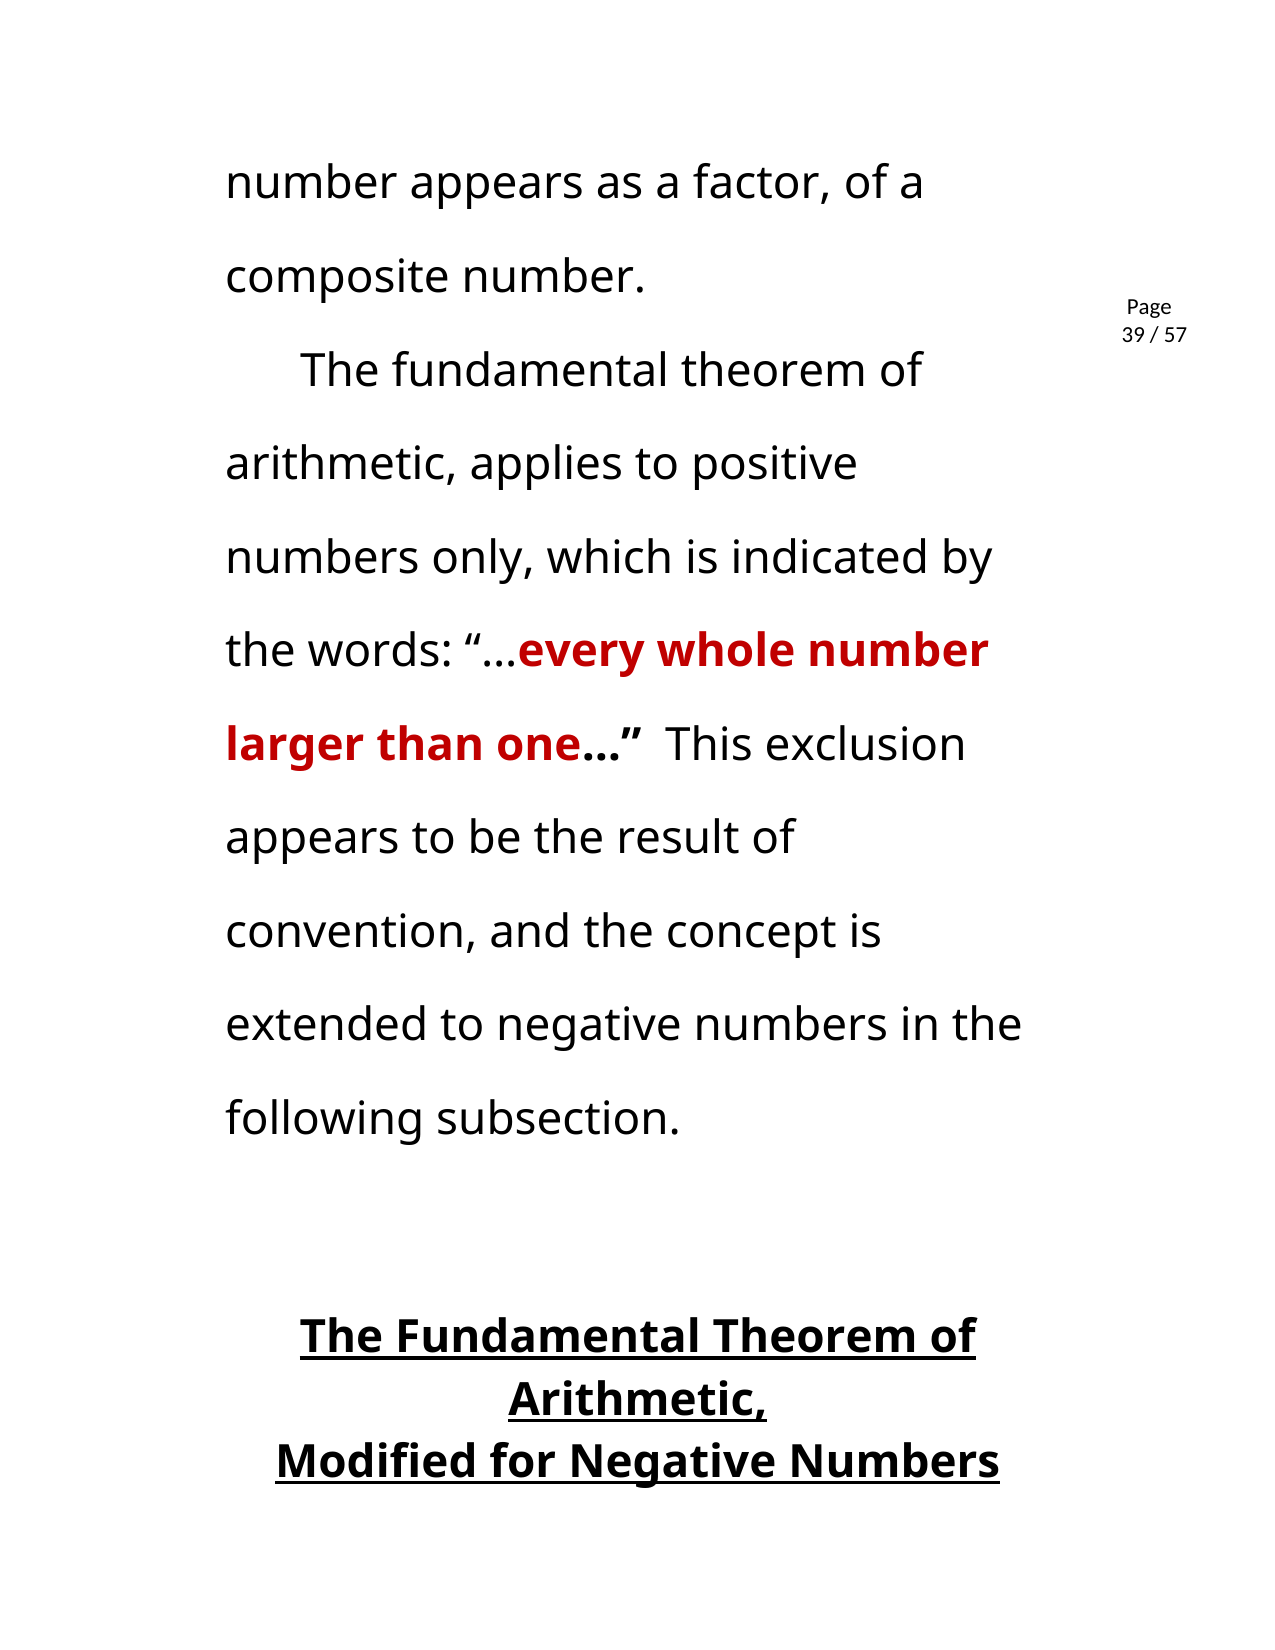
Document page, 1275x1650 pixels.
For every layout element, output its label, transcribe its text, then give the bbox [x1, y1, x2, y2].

text The Fundamental Theorem of Arithmetic, Modified for Negative Numbers [225, 1304, 1050, 1491]
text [225, 150, 1050, 306]
text The fundamental theorem of arithmetic, applies to positive numbers only, which is indicated by the words: “…every whole number larger than one…” This exclusion appears to be the result of convention, and the concept is extended to negative numbers in the following subsection. [225, 337, 1050, 1148]
